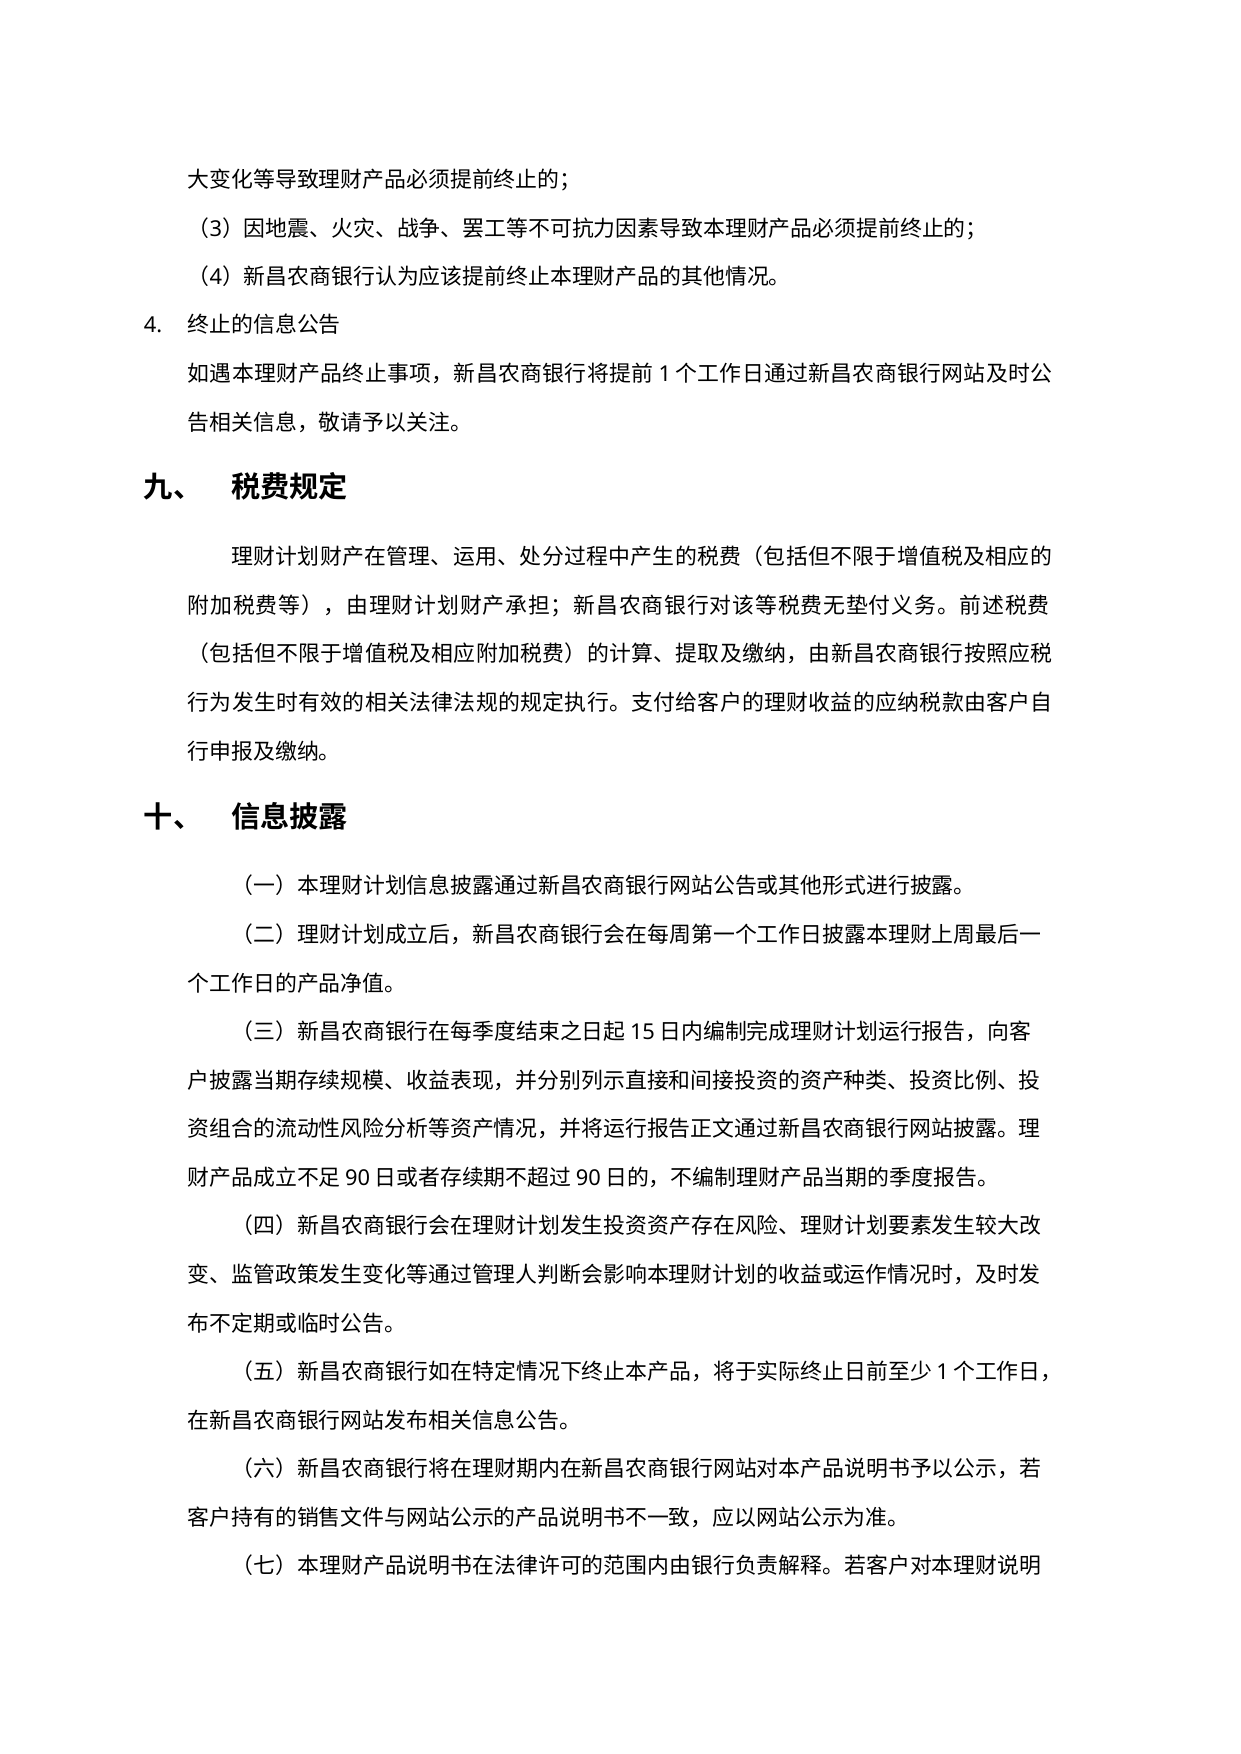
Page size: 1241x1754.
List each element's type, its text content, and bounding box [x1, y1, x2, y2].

subtitle 信息披露 [144, 782, 1053, 847]
list 理财计划成立后，新昌农商银行会在每周第一个工作日披露本理财上周最后一个工作日的产品净值。 [187, 916, 1053, 998]
subtitle 税费规定 [144, 452, 1053, 517]
list 终止的信息公告 [144, 307, 1053, 339]
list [187, 162, 1053, 194]
list （3）因地震、火灾、战争、罢工等不可抗力因素导致本理财产品必须提前终止的； [187, 210, 1053, 243]
list 理财计划财产在管理、运用、处分过程中产生的税费（包括但不限于增值税及相应的附加税费等），由理财计划财产承担；新昌农商银行对该等税费无垫付义务。前述税费（包括但不限于增值税及相应附加税费）的计算、提取及缴纳，由新昌农商银行按照应税行为发生时有效的相关法律法规的规定执行。支付给客户的理财收益的应纳税款由客户自行申报及缴纳。 [187, 538, 1053, 766]
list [187, 1548, 1053, 1581]
list 新昌农商银行如在特定情况下终止本产品，将于实际终止日前至少1个工作日，在新昌农商银行网站发布相关信息公告。 [187, 1354, 1053, 1435]
list 新昌农商银行会在理财计划发生投资资产存在风险、理财计划要素发生较大改变、监管政策发生变化等通过管理人判断会影响本理财计划的收益或运作情况时，及时发布不定期或临时公告。 [187, 1208, 1053, 1338]
list 新昌农商银行将在理财期内在新昌农商银行网站对本产品说明书予以公示，若客户持有的销售文件与网站公示的产品说明书不一致，应以网站公示为准。 [187, 1451, 1053, 1532]
list 如遇本理财产品终止事项，新昌农商银行将提前1个工作日通过新昌农商银行网站及时公告相关信息，敬请予以关注。 [187, 355, 1053, 437]
list 本理财计划信息披露通过新昌农商银行网站公告或其他形式进行披露。 [187, 868, 1053, 901]
list 新昌农商银行在每季度结束之日起15日内编制完成理财计划运行报告，向客户披露当期存续规模、收益表现，并分别列示直接和间接投资的资产种类、投资比例、投资组合的流动性风险分析等资产情况，并将运行报告正文通过新昌农商银行网站披露。理财产品成立不足90日或者存续期不超过90日的，不编制理财产品当期的季度报告。 [187, 1013, 1053, 1192]
list （4）新昌农商银行认为应该提前终止本理财产品的其他情况。 [187, 259, 1053, 291]
